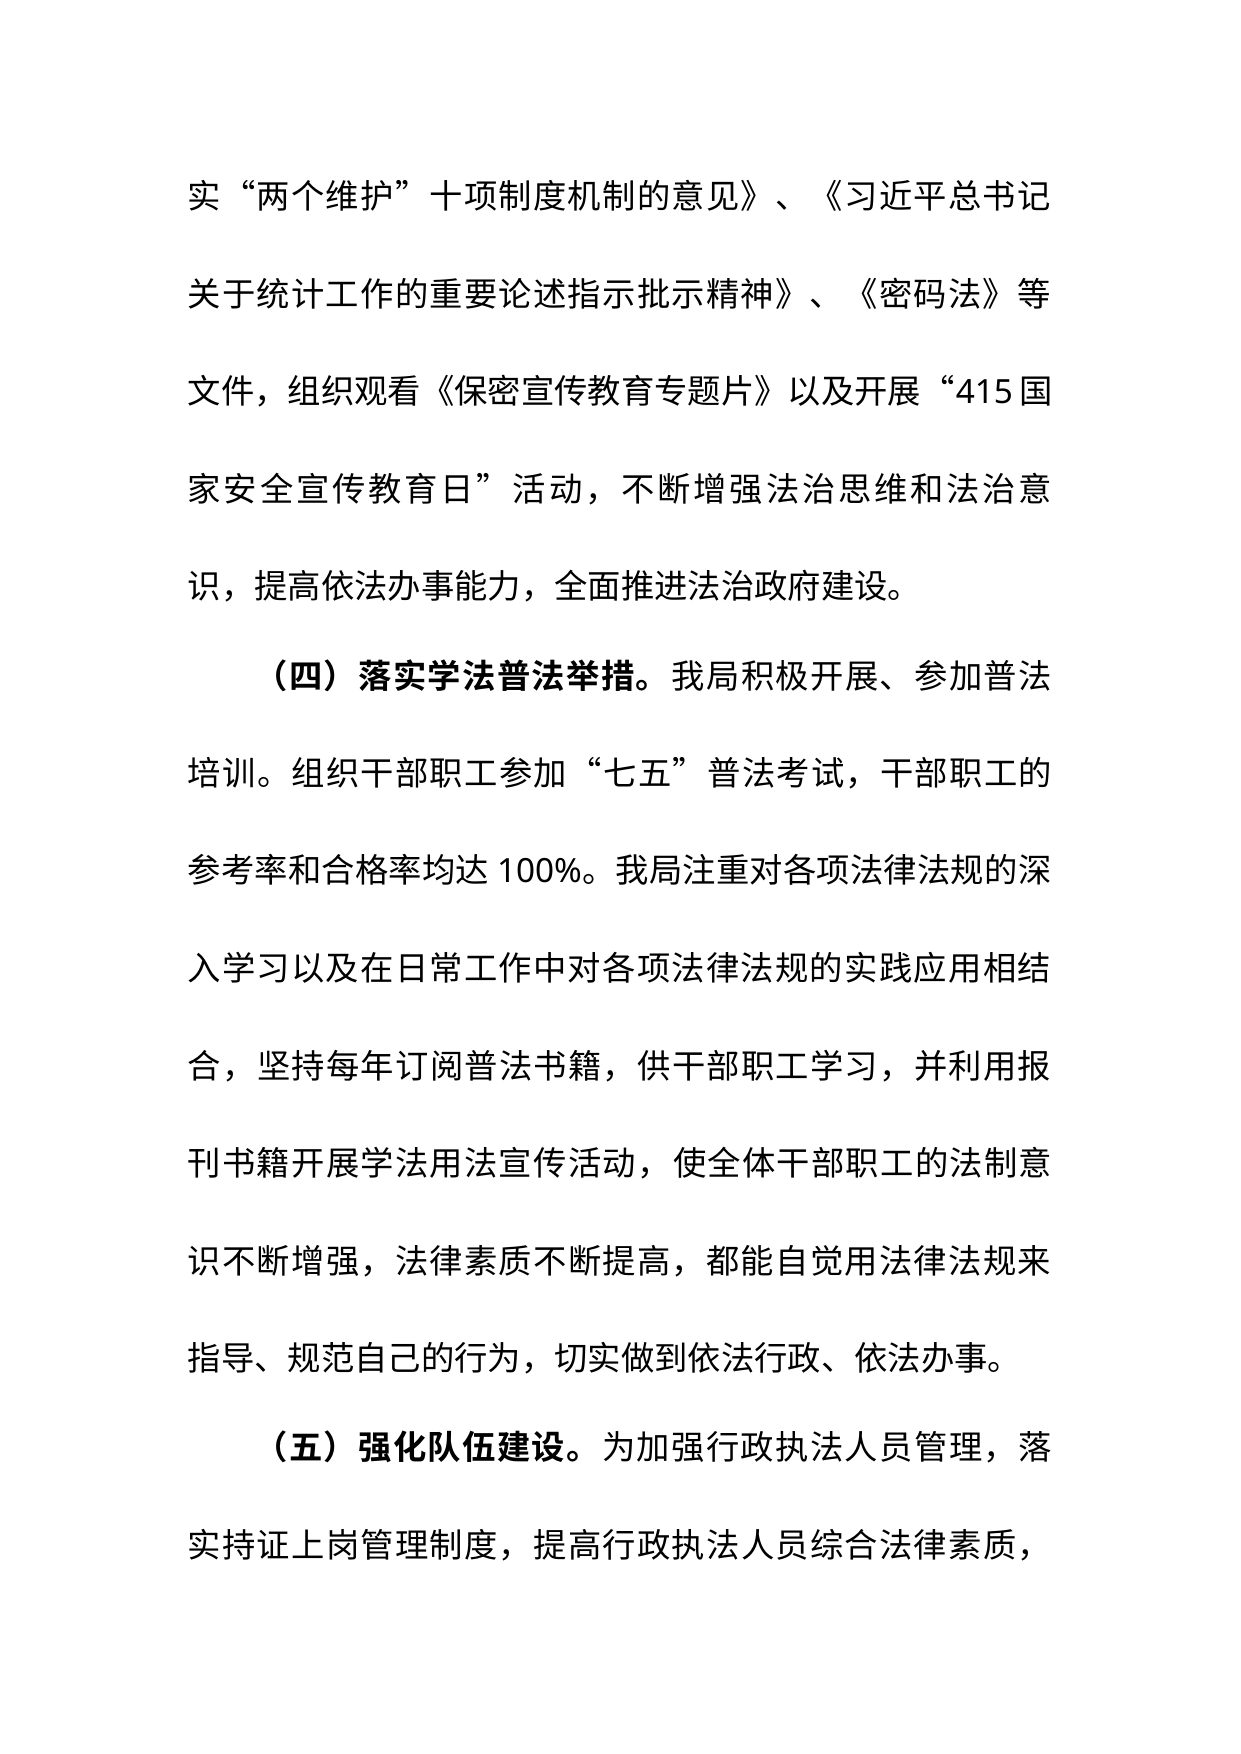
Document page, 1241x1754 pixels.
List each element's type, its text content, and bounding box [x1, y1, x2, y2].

text （四）落实学法普法举措。我局积极开展、参加普法培训。组织干部职工参加“七五”普法考试，干部职工的参考率和合格率均达100%。我局注重对各项法律法规的深入学习以及在日常工作中对各项法律法规的实践应用相结合，坚持每年订阅普法书籍，供干部职工学习，并利用报刊书籍开展学法用法宣传活动，使全体干部职工的法制意识不断增强，法律素质不断提高，都能自觉用法律法规来指导、规范自己的行为，切实做到依法行政、依法办事。 [187, 641, 1053, 1388]
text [187, 1413, 1053, 1575]
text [187, 162, 1053, 617]
